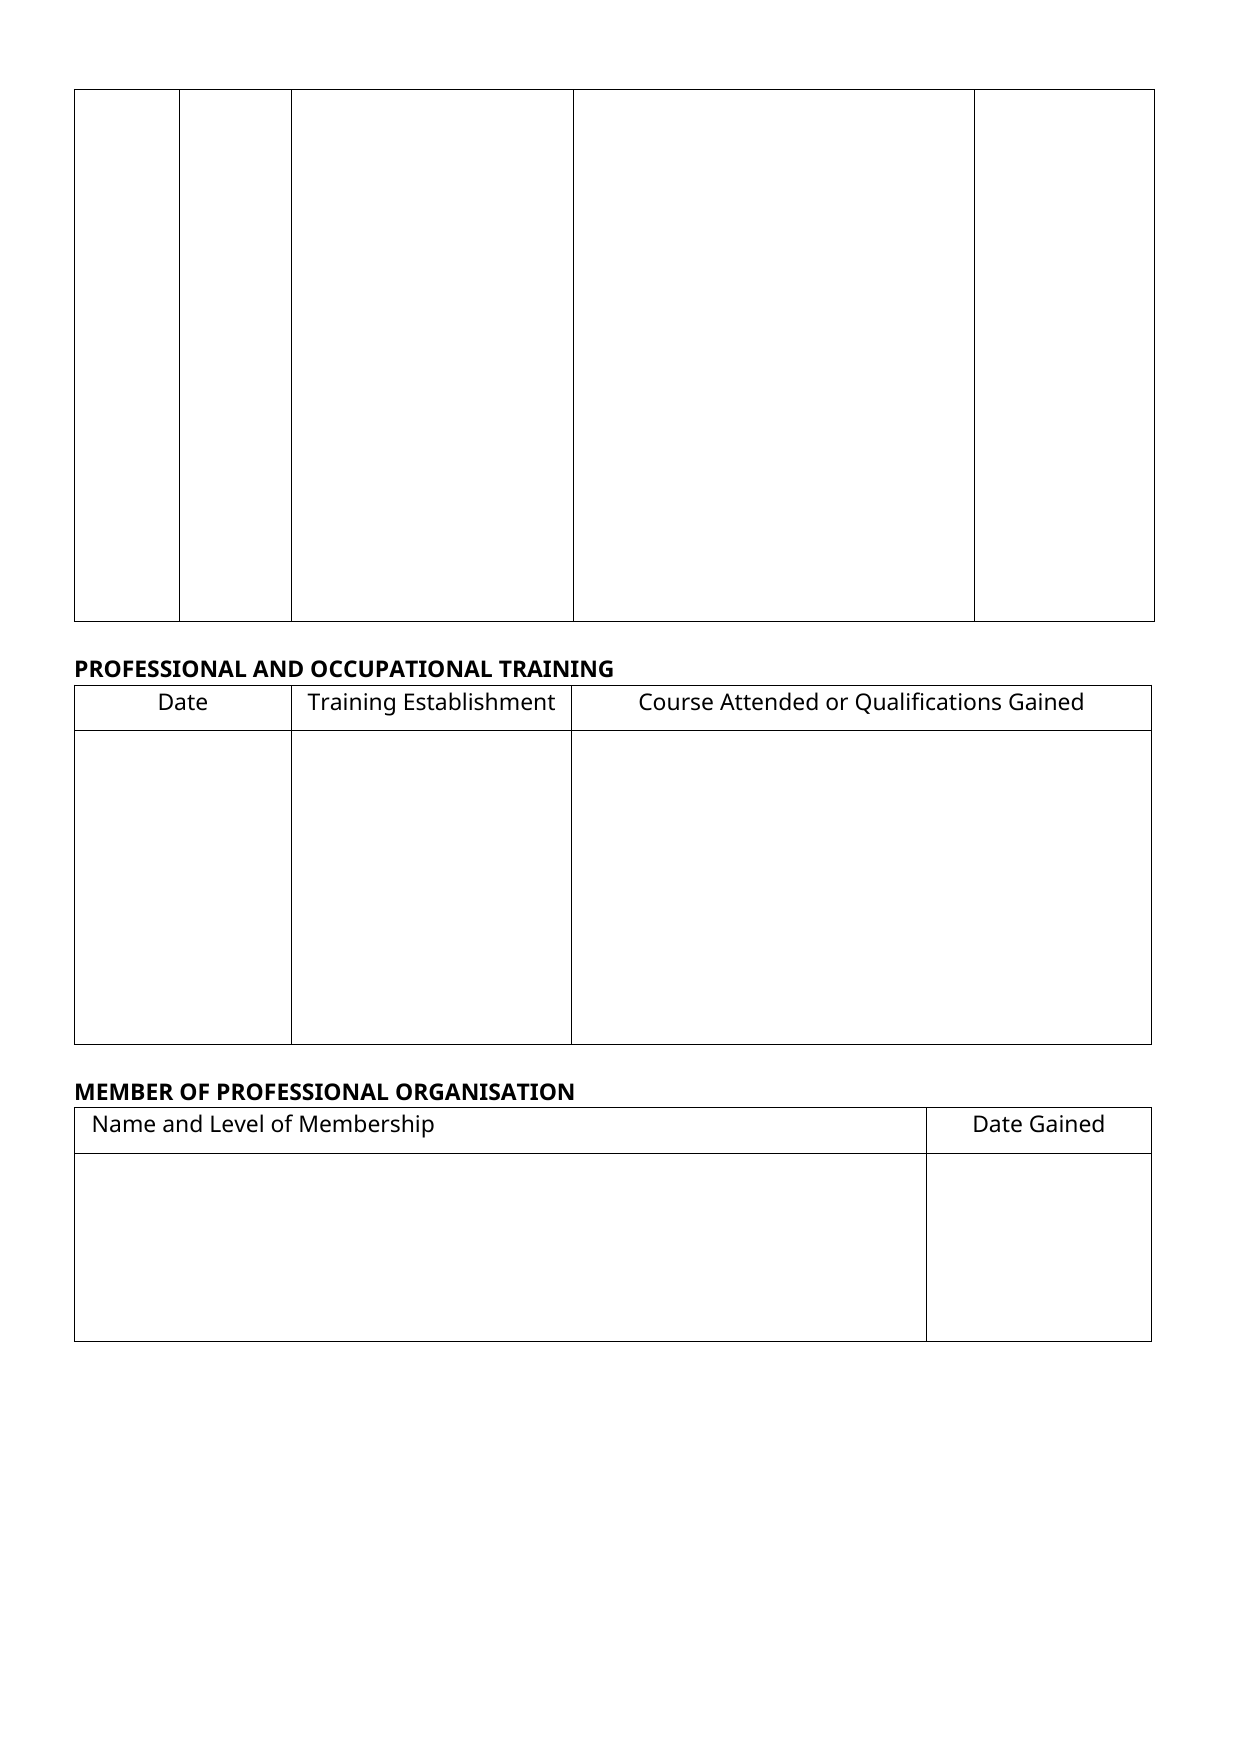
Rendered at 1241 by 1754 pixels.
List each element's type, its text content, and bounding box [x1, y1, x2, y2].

table_cell [975, 90, 1154, 621]
table_cell [572, 731, 1151, 1043]
table_cell [927, 1154, 1151, 1341]
text PROFESSIONAL AND OCCUPATIONAL TRAINING [74, 653, 1152, 684]
table_header Name and Level of Membership [75, 1108, 926, 1152]
text MEMBER OF PROFESSIONAL ORGANISATION [74, 1076, 1152, 1107]
table_cell [292, 90, 573, 621]
table_header Date [75, 686, 291, 730]
table_cell [292, 731, 571, 1043]
table_cell [75, 731, 291, 1043]
table_header Date Gained [927, 1108, 1151, 1152]
table_cell [574, 90, 974, 621]
table_cell [75, 90, 179, 621]
table_cell [75, 1154, 926, 1341]
table_cell [180, 90, 291, 621]
table_header Course Attended or Qualifications Gained [572, 686, 1151, 730]
table_header Training Establishment [292, 686, 571, 730]
